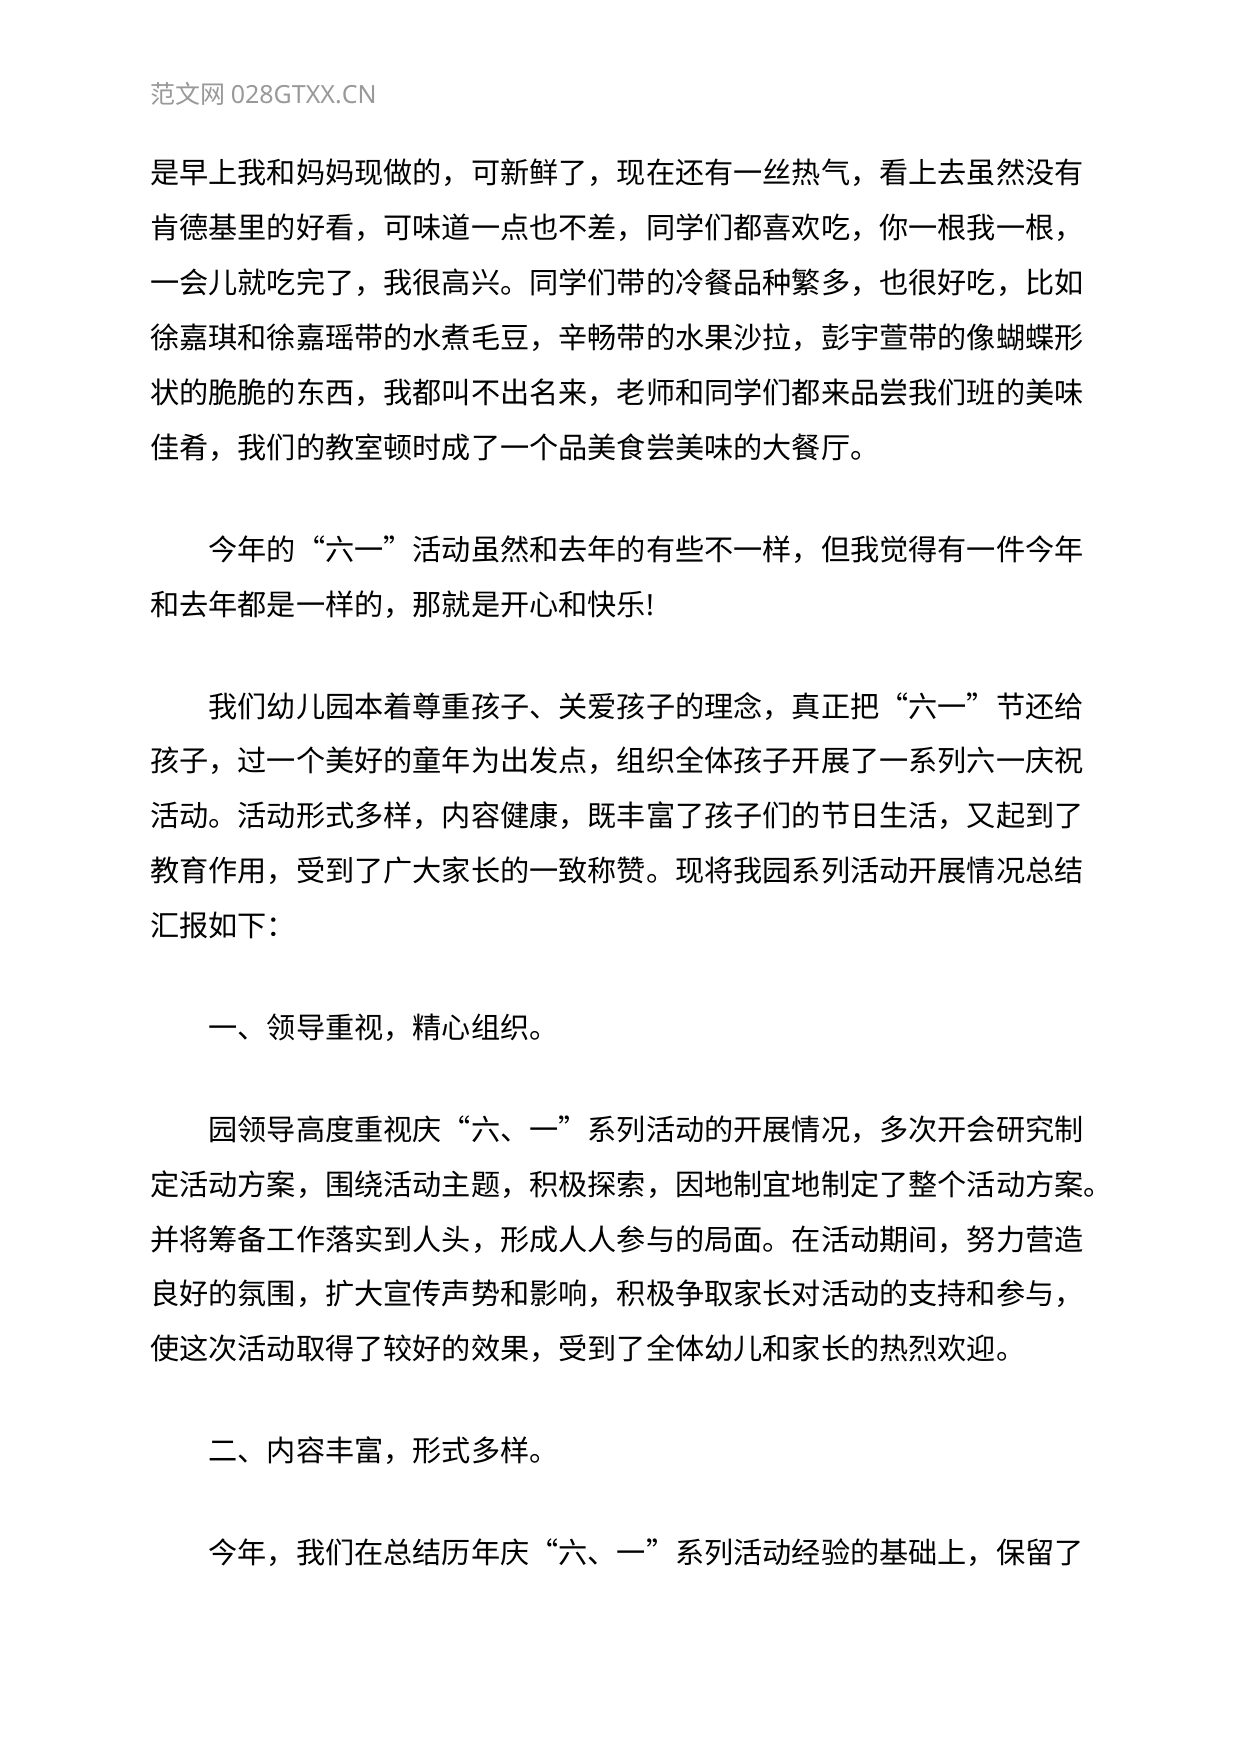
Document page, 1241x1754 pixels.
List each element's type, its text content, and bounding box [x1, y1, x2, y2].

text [150, 150, 1090, 467]
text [150, 1529, 1090, 1572]
text 我们幼儿园本着尊重孩子、关爱孩子的理念，真正把“六一”节还给孩子，过一个美好的童年为出发点，组织全体孩子开展了一系列六一庆祝活动。活动形式多样，内容健康，既丰富了孩子们的节日生活，又起到了教育作用，受到了广大家长的一致称赞。现将我园系列活动开展情况总结汇报如下： [150, 683, 1090, 945]
text 二、内容丰富，形式多样。 [150, 1428, 1090, 1470]
text 一、领导重视，精心组织。 [150, 1004, 1090, 1047]
text 园领导高度重视庆“六、一”系列活动的开展情况，多次开会研究制定活动方案，围绕活动主题，积极探索，因地制宜地制定了整个活动方案。并将筹备工作落实到人头，形成人人参与的局面。在活动期间，努力营造良好的氛围，扩大宣传声势和影响，积极争取家长对活动的支持和参与，使这次活动取得了较好的效果，受到了全体幼儿和家长的热烈欢迎。 [150, 1106, 1090, 1368]
text 今年的“六一”活动虽然和去年的有些不一样，但我觉得有一件今年和去年都是一样的，那就是开心和快乐! [150, 526, 1090, 623]
